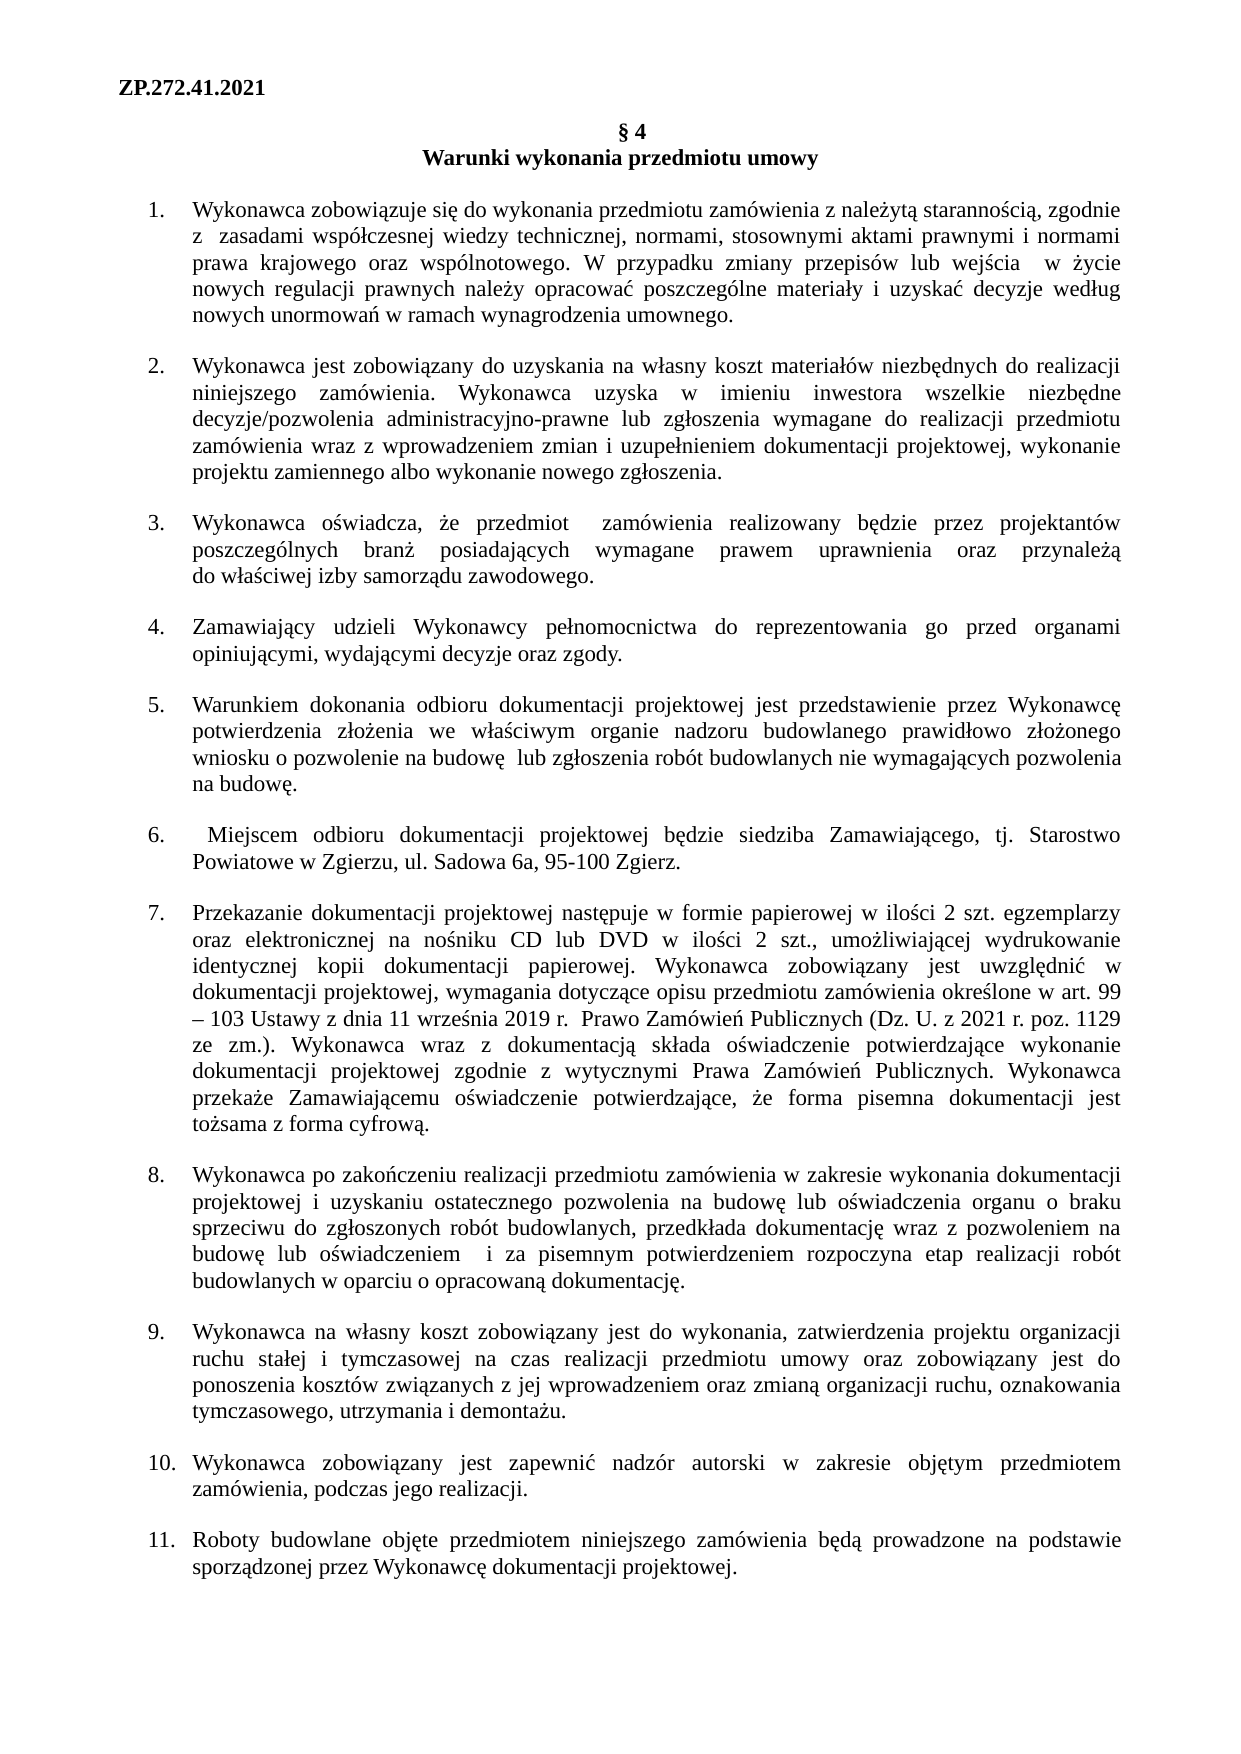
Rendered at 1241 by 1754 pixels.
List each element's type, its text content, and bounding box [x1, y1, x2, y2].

list Roboty budowlane objęte przedmiotem niniejszego zamówienia będą prowadzone na podstawie sporządzonej przez Wykonawcę dokumentacji projektowej. [148, 1526, 1122, 1579]
list Wykonawca oświadcza, że przedmiot zamówienia realizowany będzie przez projektantów poszczególnych branż posiadających wymagane prawem uprawnienia oraz przynależą do właściwej izby samorządu zawodowego. [148, 509, 1122, 588]
list Przekazanie dokumentacji projektowej następuje w formie papierowej w ilości 2 szt. egzemplarzy oraz elektronicznej na nośniku CD lub DVD w ilości 2 szt., umożliwiającej wydrukowanie identycznej kopii dokumentacji papierowej. Wykonawca zobowiązany jest uwzględnić w dokumentacji projektowej, wymagania dotyczące opisu przedmiotu zamówienia określone w art. 99 – 103 Ustawy z dnia 11 września 2019 r. Prawo Zamówień Publicznych (Dz. U. z 2021 r. poz. 1129 ze zm.). Wykonawca wraz z dokumentacją składa oświadczenie potwierdzające wykonanie dokumentacji projektowej zgodnie z wytycznymi Prawa Zamówień Publicznych. Wykonawca przekaże Zamawiającemu oświadczenie potwierdzające, że forma pisemna dokumentacji jest tożsama z forma cyfrową. [148, 899, 1122, 1136]
list Wykonawca na własny koszt zobowiązany jest do wykonania, zatwierdzenia projektu organizacji ruchu stałej i tymczasowej na czas realizacji przedmiotu umowy oraz zobowiązany jest do ponoszenia kosztów związanych z jej wprowadzeniem oraz zmianą organizacji ruchu, oznakowania tymczasowego, utrzymania i demontażu. [148, 1318, 1122, 1424]
list Wykonawca zobowiązuje się do wykonania przedmiotu zamówienia z należytą starannością, zgodnie z zasadami współczesnej wiedzy technicznej, normami, stosownymi aktami prawnymi i normami prawa krajowego oraz wspólnotowego. W przypadku zmiany przepisów lub wejścia w życie nowych regulacji prawnych należy opracować poszczególne materiały i uzyskać decyzje według nowych unormowań w ramach wynagrodzenia umownego. [148, 196, 1122, 328]
list Miejscem odbioru dokumentacji projektowej będzie siedziba Zamawiającego, tj. Starostwo Powiatowe w Zgierzu, ul. Sadowa 6a, 95-100 Zgierz. [148, 822, 1122, 874]
list Wykonawca jest zobowiązany do uzyskania na własny koszt materiałów niezbędnych do realizacji niniejszego zamówienia. Wykonawca uzyska w imieniu inwestora wszelkie niezbędne decyzje/pozwolenia administracyjno-prawne lub zgłoszenia wymagane do realizacji przedmiotu zamówienia wraz z wprowadzeniem zmian i uzupełnieniem dokumentacji projektowej, wykonanie projektu zamiennego albo wykonanie nowego zgłoszenia. [148, 353, 1122, 484]
list Warunkiem dokonania odbioru dokumentacji projektowej jest przedstawienie przez Wykonawcę potwierdzenia złożenia we właściwym organie nadzoru budowlanego prawidłowo złożonego wniosku o pozwolenie na budowę lub zgłoszenia robót budowlanych nie wymagających pozwolenia na budowę. [148, 691, 1122, 797]
list Wykonawca po zakończeniu realizacji przedmiotu zamówienia w zakresie wykonania dokumentacji projektowej i uzyskaniu ostatecznego pozwolenia na budowę lub oświadczenia organu o braku sprzeciwu do zgłoszonych robót budowlanych, przedkłada dokumentację wraz z pozwoleniem na budowę lub oświadczeniem i za pisemnym potwierdzeniem rozpoczyna etap realizacji robót budowlanych w oparciu o opracowaną dokumentację. [148, 1161, 1122, 1293]
list Zamawiający udzieli Wykonawcy pełnomocnictwa do reprezentowania go przed organami opiniującymi, wydającymi decyzje oraz zgody. [148, 613, 1122, 666]
list Wykonawca zobowiązany jest zapewnić nadzór autorski w zakresie objętym przedmiotem zamówienia, podczas jego realizacji. [148, 1449, 1122, 1501]
text Warunki wykonania przedmiotu umowy [118, 144, 1122, 171]
text § 4 [142, 118, 1122, 144]
